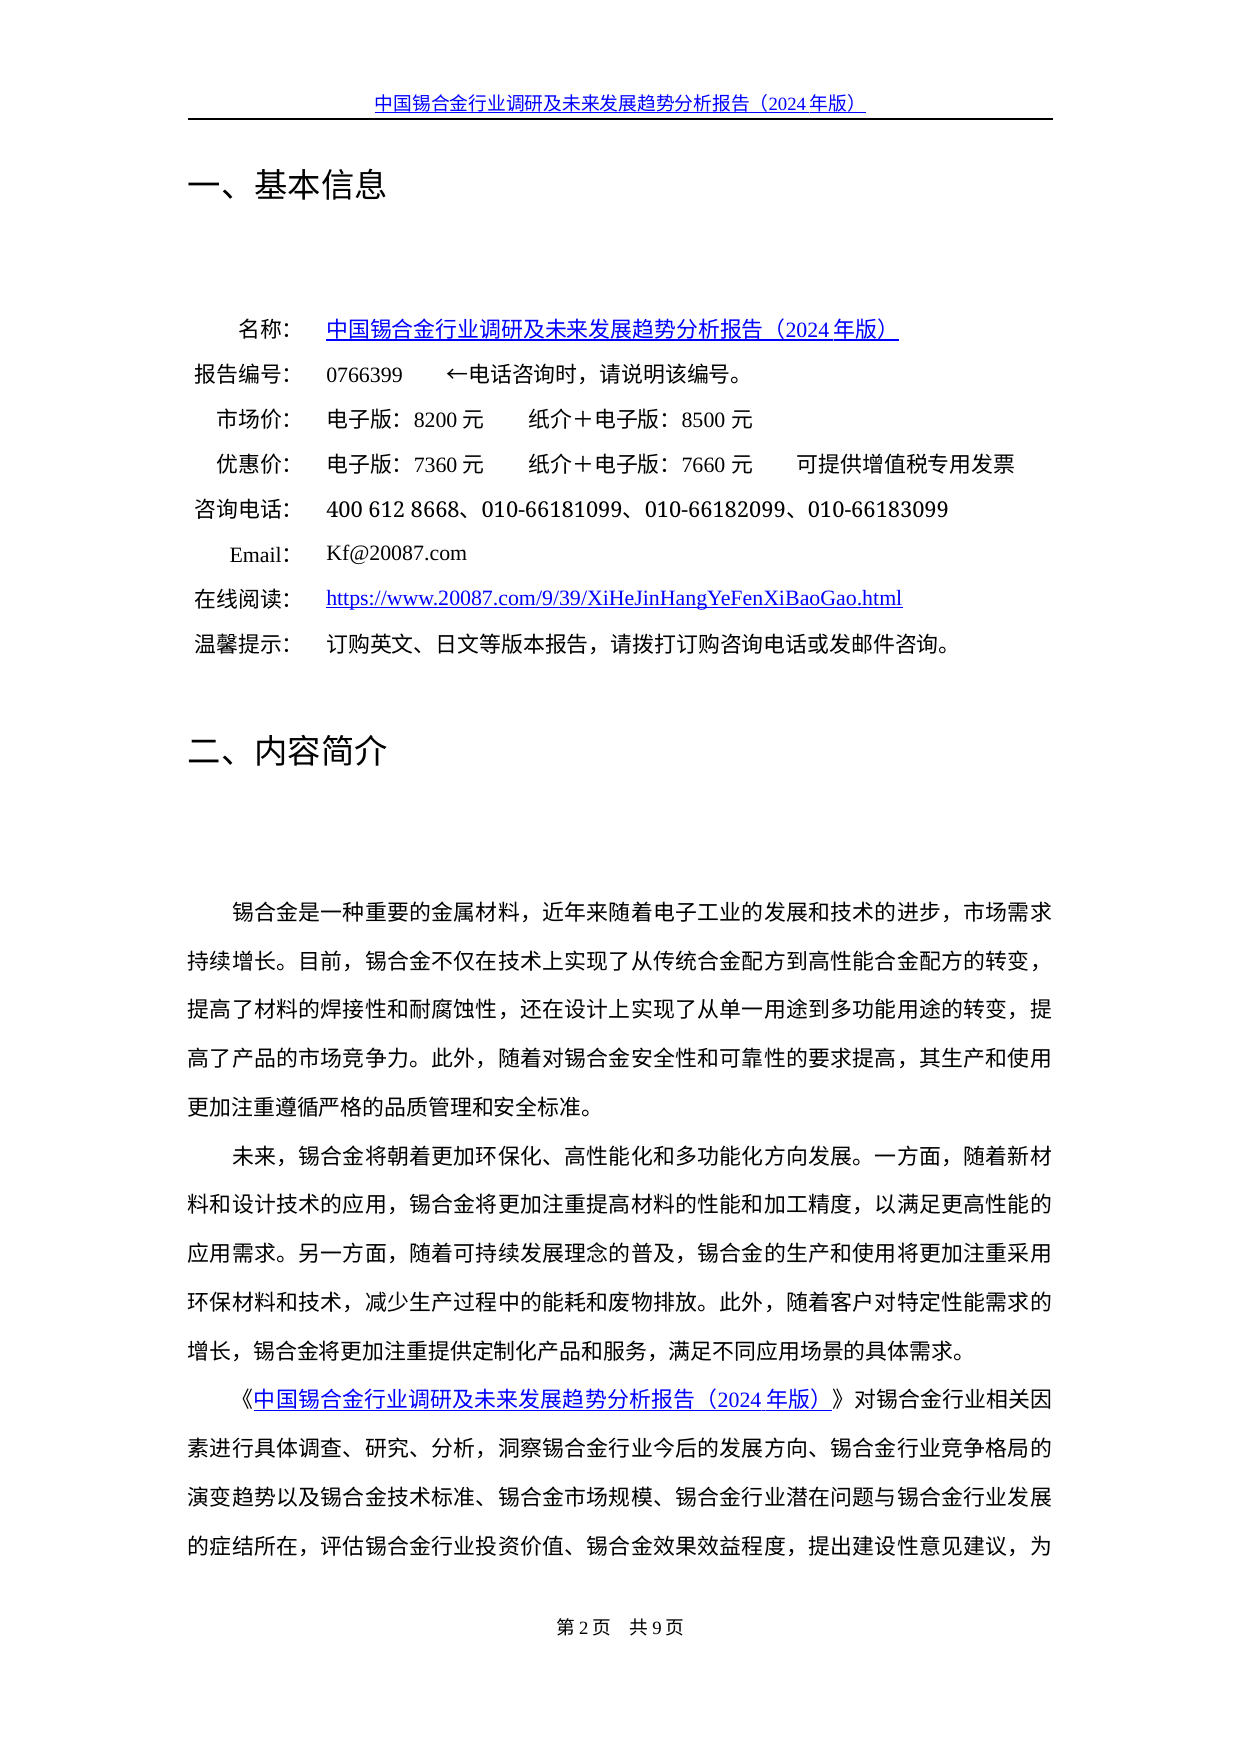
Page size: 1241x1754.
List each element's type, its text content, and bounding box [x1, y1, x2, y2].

table_cell 0766399 ←电话咨询时，请说明该编号。 [315, 357, 1073, 402]
table_cell 订购英文、日文等版本报告，请拨打订购咨询电话或发邮件咨询。 [315, 627, 1073, 672]
table_cell 优惠价： [167, 447, 315, 492]
table_cell [315, 582, 1073, 627]
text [187, 894, 1053, 1561]
table_cell 400 612 8668、010-66181099、010-66182099、010-66183099 [315, 492, 1073, 537]
table_cell 报告编号： [167, 357, 315, 402]
table_cell 在线阅读： [167, 582, 315, 627]
table_cell 电子版：7360 元 纸介＋电子版：7660 元 可提供增值税专用发票 [315, 447, 1073, 492]
table_cell 温馨提示： [167, 627, 315, 672]
table_cell 咨询电话： [167, 492, 315, 537]
table_cell Email： [167, 537, 315, 582]
table_cell 市场价： [167, 402, 315, 447]
title 二、内容简介 [187, 717, 1053, 782]
table_cell 电子版：8200 元 纸介＋电子版：8500 元 [315, 402, 1073, 447]
table_header 中国锡合金行业调研及未来发展趋势分析报告（2024年版） [315, 312, 1073, 357]
table_header 名称： [167, 312, 315, 357]
title 一、基本信息 [187, 150, 1053, 215]
table_cell Kf@20087.com [315, 537, 1073, 582]
